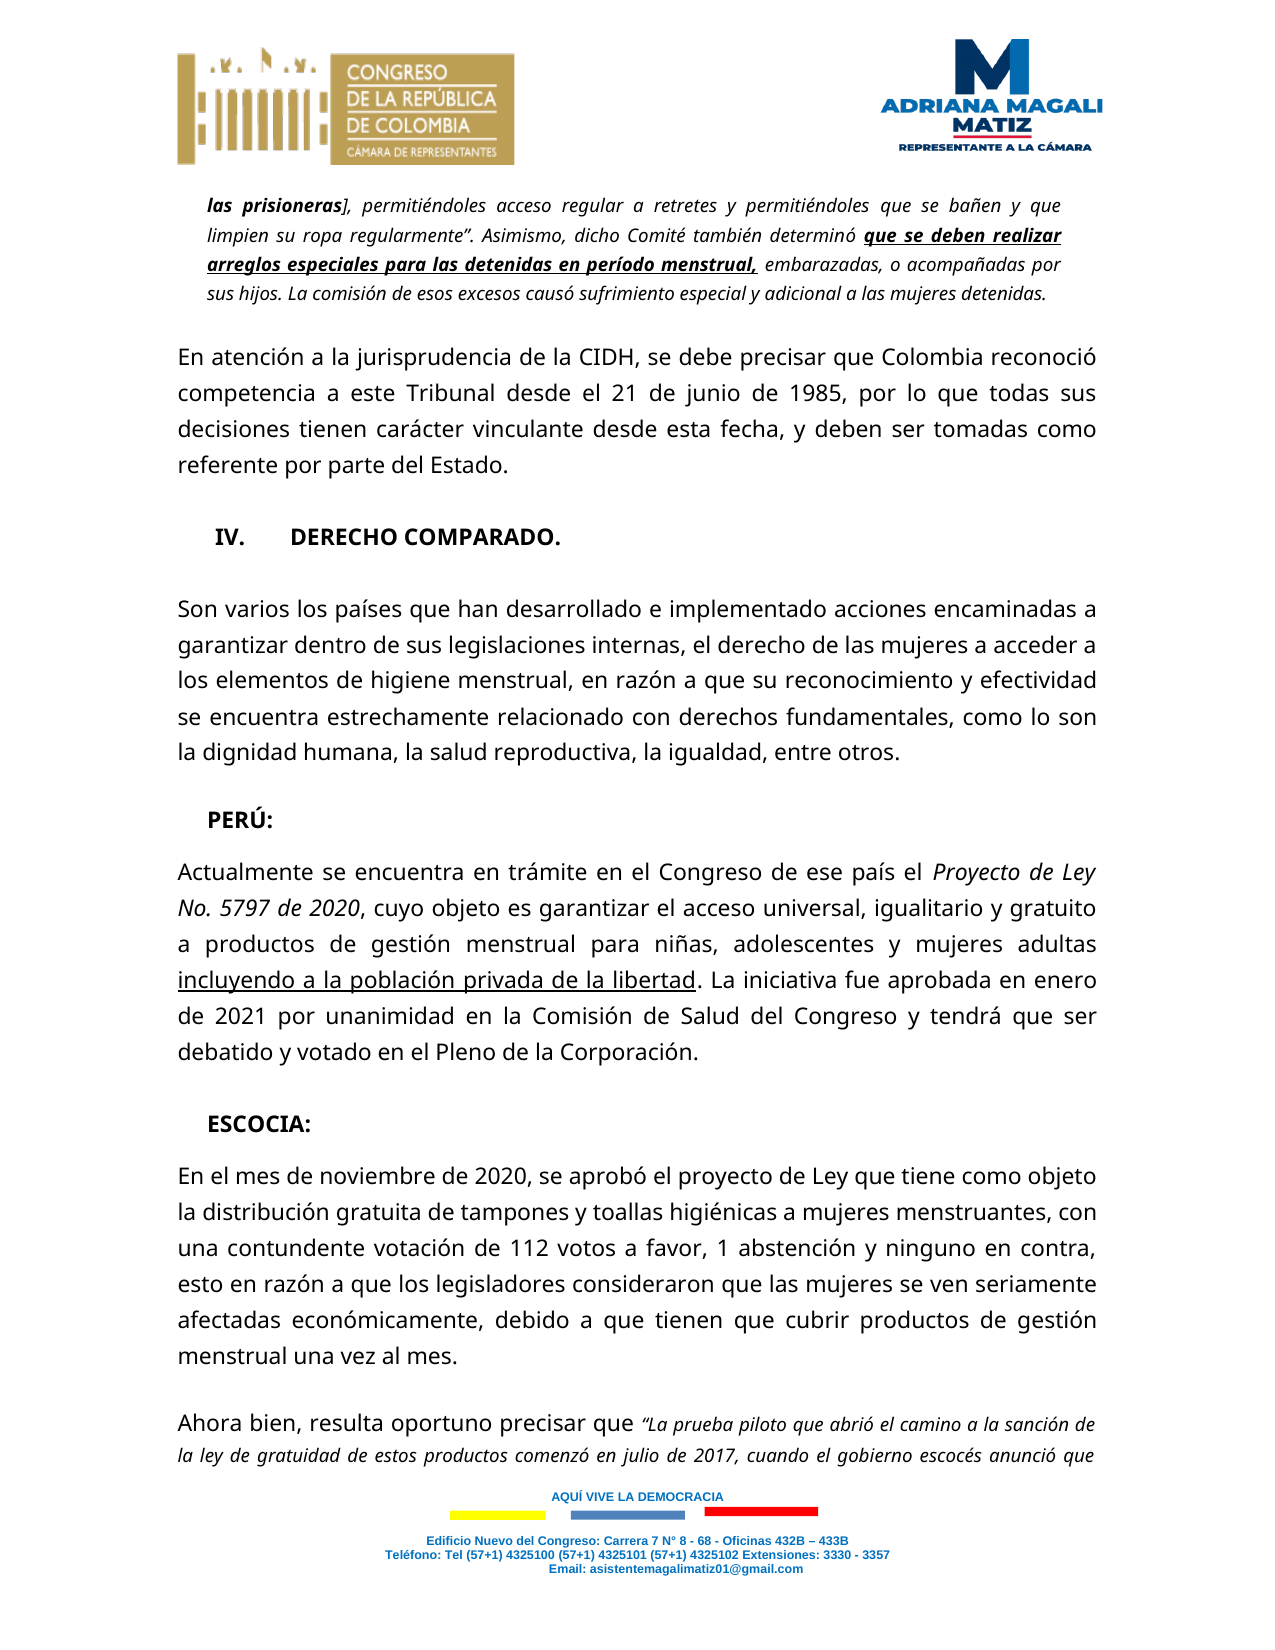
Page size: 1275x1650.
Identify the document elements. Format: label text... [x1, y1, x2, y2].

picture [880, 39, 1103, 151]
text ESCOCIA: [177, 1108, 1098, 1139]
text En atención a la jurisprudencia de la CIDH, se debe precisar que Colombia reconoció competencia a este Tribunal desde el 21 de junio de 1985, por lo que todas sus decisiones tienen carácter vinculante desde esta fecha, y deben ser tomadas como referente por parte del Estado. [177, 341, 1098, 480]
text PERÚ: [177, 803, 1098, 835]
text Son varios los países que han desarrollado e implementado acciones encaminadas a garantizar dentro de sus legislaciones internas, el derecho de las mujeres a acceder a los elementos de higiene menstrual, en razón a que su reconocimiento y efectividad se encuentra estrechamente relacionado con derechos fundamentales, como lo son la dignidad humana, la salud reproductiva, la igualdad, entre otros. [177, 593, 1098, 768]
text En el mes de noviembre de 2020, se aprobó el proyecto de Ley que tiene como objeto la distribución gratuita de tampones y toallas higiénicas a mujeres menstruantes, con una contundente votación de 112 votos a favor, 1 abstención y ninguno en contra, esto en razón a que los legisladores consideraron que las mujeres se ven seriamente afectadas económicamente, debido a que tienen que cubrir productos de gestión menstrual una vez al mes. [177, 1160, 1098, 1371]
text Actualmente se encuentra en trámite en el Congreso de ese país el Proyecto de Ley No. 5797 de 2020, cuyo objeto es garantizar el acceso universal, igualitario y gratuito a productos de gestión menstrual para niñas, adolescentes y mujeres adultas incluyendo a la población privada de la libertad. La iniciativa fue aprobada en enero de 2021 por unanimidad en la Comisión de Salud del Congreso y tendrá que ser debatido y votado en el Pleno de la Corporación. [177, 856, 1098, 1067]
picture [177, 47, 515, 165]
list DERECHO COMPARADO. [215, 521, 1098, 552]
